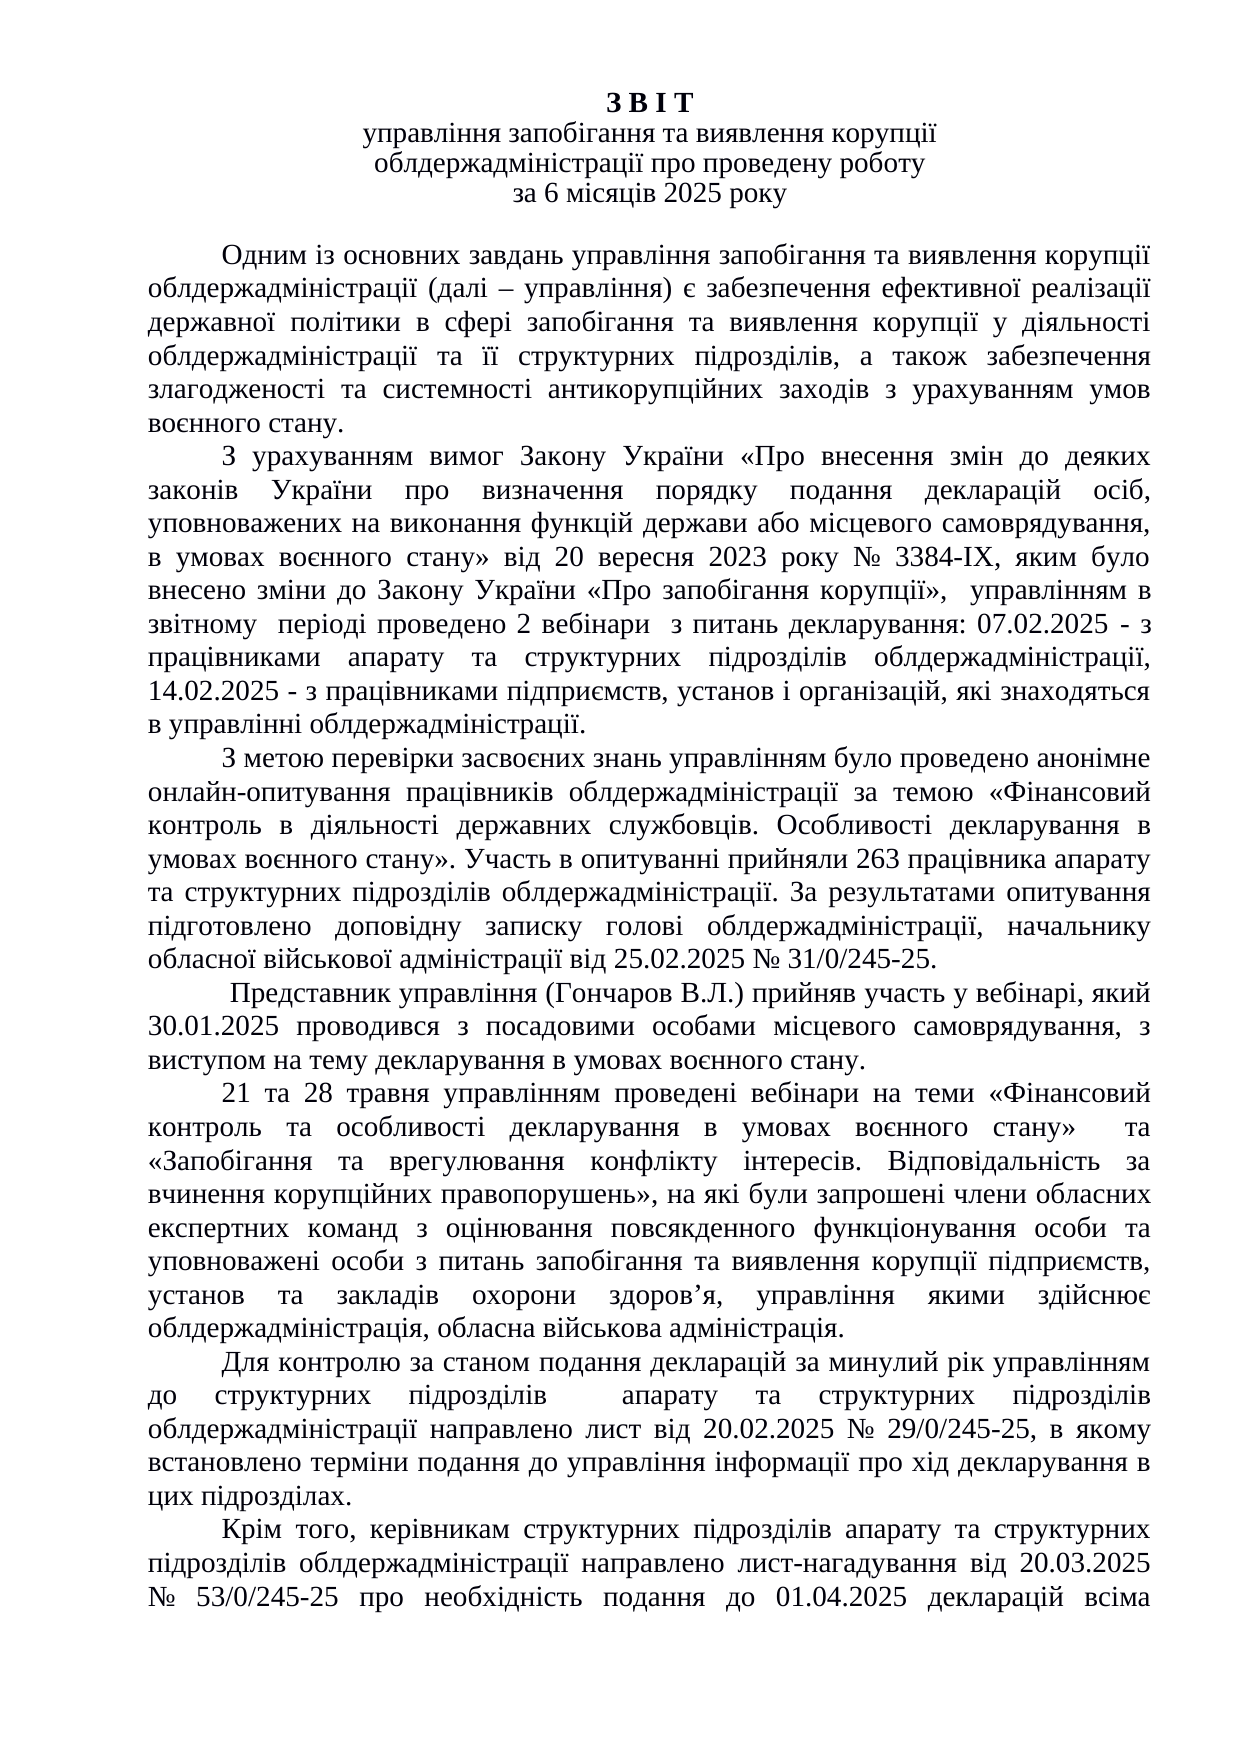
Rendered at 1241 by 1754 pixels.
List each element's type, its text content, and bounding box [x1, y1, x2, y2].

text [148, 1512, 1152, 1612]
text Для контролю за станом подання декларацій за минулий рік управлінням до структурних підрозділів апарату та структурних підрозділів облдержадміністрації направлено лист від 20.02.2025 № 29/0/245-25, в якому встановлено терміни подання до управління інформації про хід декларування в цих підрозділах. [148, 1344, 1152, 1512]
text управління запобігання та виявлення корупції [148, 119, 1152, 149]
text Одним із основних завдань управління запобігання та виявлення корупції облдержадміністрації (далі – управління) є забезпечення ефективної реалізації державної політики в сфері запобігання та виявлення корупції у діяльності облдержадміністрації та її структурних підрозділів, а також забезпечення злагодженості та системності антикорупційних заходів з урахуванням умов воєнного стану. [148, 237, 1152, 438]
text З В І Т [148, 88, 1152, 119]
text З урахуванням вимог Закону України «Про внесення змін до деяких законів України про визначення порядку подання декларацій осіб, уповноважених на виконання функцій держави або місцевого самоврядування, в умовах воєнного стану» від 20 вересня 2023 року № 3384-ІХ, яким було внесено зміни до Закону України «Про запобігання корупції», управлінням в звітному періоді проведено 2 вебінари з питань декларування: 07.02.2025 - з працівниками апарату та структурних підрозділів облдержадміністрації, 14.02.2025 - з працівниками підприємств, установ і організацій, які знаходяться в управлінні облдержадміністрації. [148, 438, 1152, 740]
text за 6 місяців 2025 року [148, 179, 1152, 209]
text 21 та 28 травня управлінням проведені вебінари на теми «Фінансовий контроль та особливості декларування в умовах воєнного стану» та «Запобігання та врегулювання конфлікту інтересів. Відповідальність за вчинення корупційних правопорушень», на які були запрошені члени обласних експертних команд з оцінювання повсякденного функціонування особи та уповноважені особи з питань запобігання та виявлення корупції підприємств, установ та закладів охорони здоров’я, управління якими здійснює облдержадміністрація, обласна військова адміністрація. [148, 1076, 1152, 1344]
text Представник управління (Гончаров В.Л.) прийняв участь у вебінарі, який 30.01.2025 проводився з посадовими особами місцевого самоврядування, з виступом на тему декларування в умовах воєнного стану. [148, 975, 1152, 1076]
text З метою перевірки засвоєних знань управлінням було проведено анонімне онлайн-опитування працівників облдержадміністрації за темою «Фінансовий контроль в діяльності державних службовців. Особливості декларування в умовах воєнного стану». Участь в опитуванні прийняли 263 працівника апарату та структурних підрозділів облдержадміністрації. За результатами опитування підготовлено доповідну записку голові облдержадміністрації, начальнику обласної військової адміністрації від 25.02.2025 № 31/0/245-25. [148, 740, 1152, 975]
text облдержадміністрації про проведену роботу [148, 149, 1152, 179]
